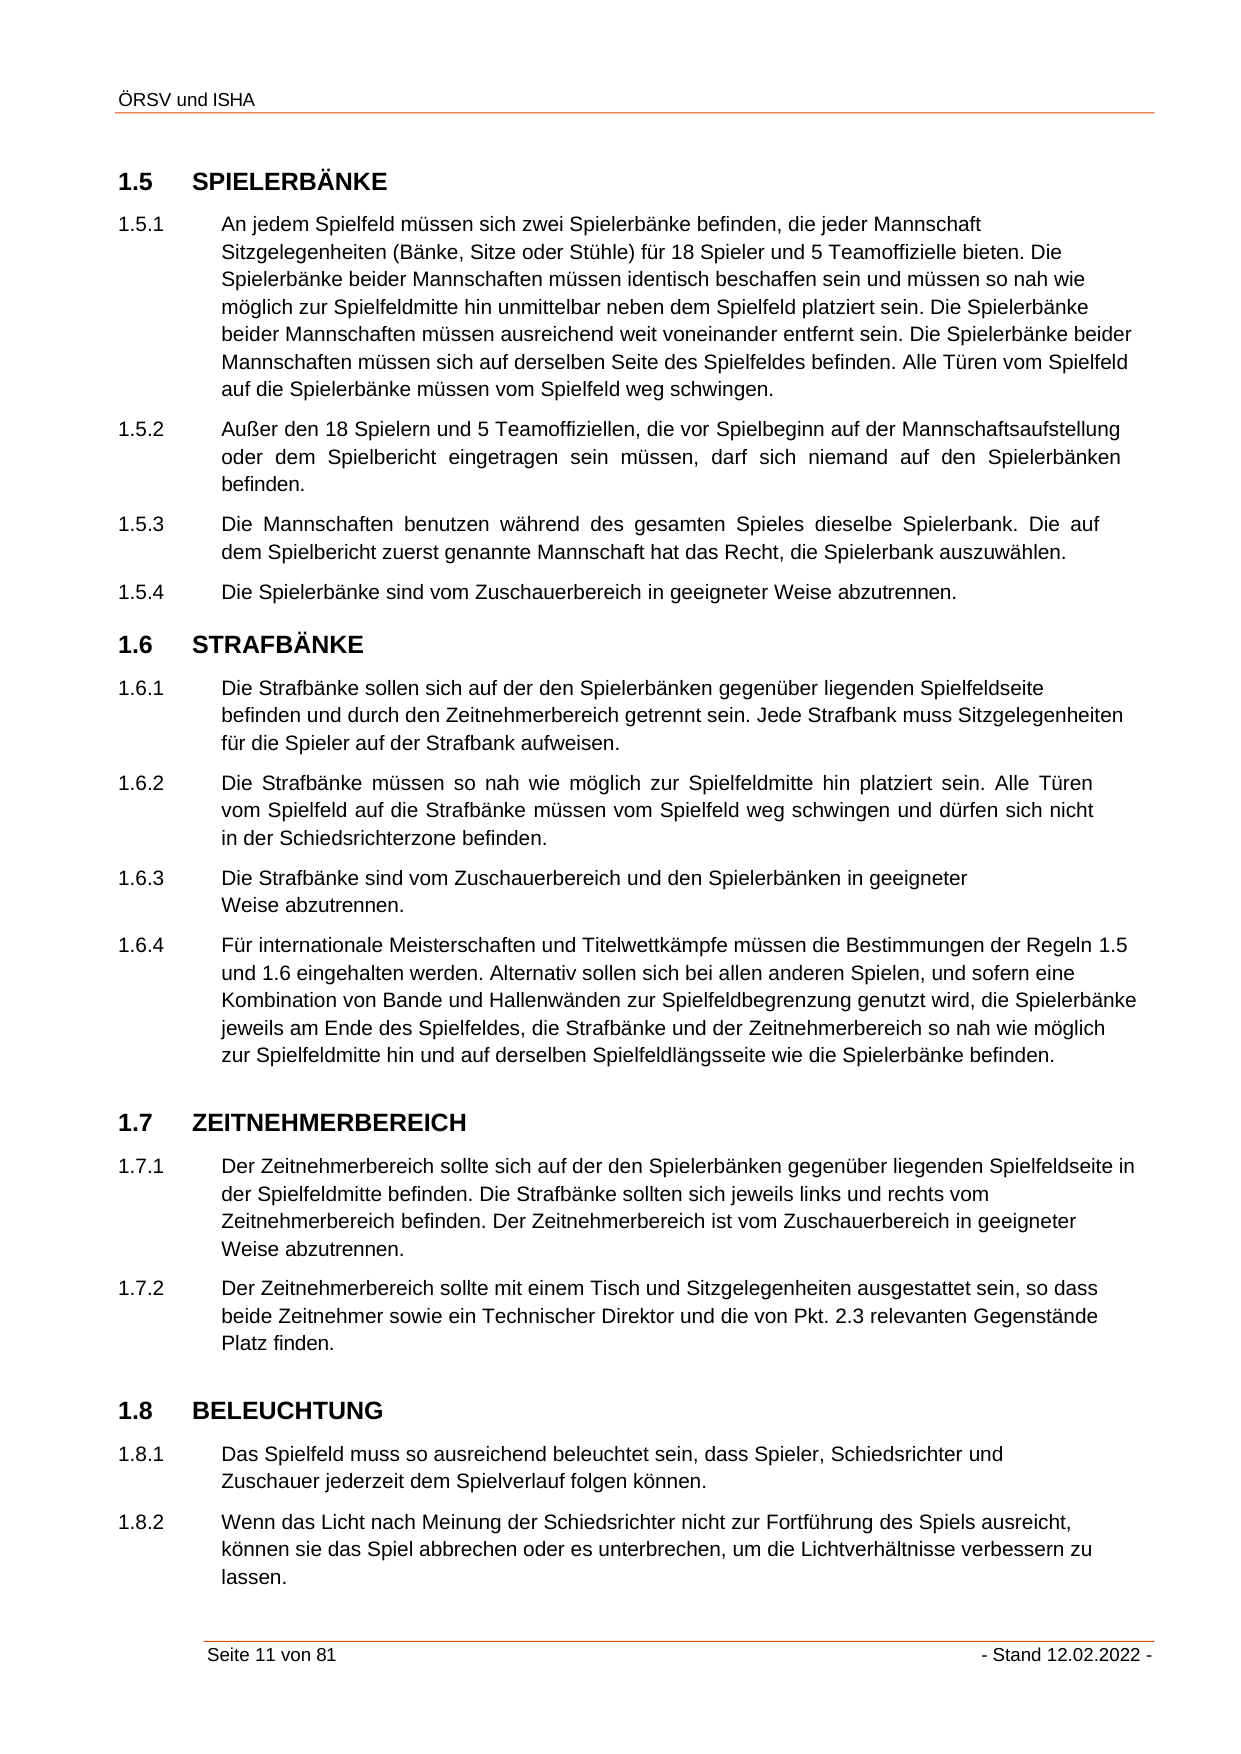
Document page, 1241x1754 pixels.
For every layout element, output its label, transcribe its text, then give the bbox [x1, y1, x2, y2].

list Die Strafbänke sind vom Zuschauerbereich und den Spielerbänken in geeigneter Weise abzutrennen. [118, 866, 1030, 917]
subtitle ZEITNEHMERBEREICH [118, 1108, 1190, 1137]
subtitle BELEUCHTUNG [118, 1396, 1190, 1425]
list Der Zeitnehmerbereich sollte sich auf der den Spielerbänken gegenüber liegenden Spielfeldseite in der Spielfeldmitte befinden. Die Strafbänke sollten sich jeweils links und rechts vom Zeitnehmerbereich befinden. Der Zeitnehmerbereich ist vom Zuschauerbereich in geeigneter Weise abzutrennen. [118, 1154, 1139, 1260]
list An jedem Spielfeld müssen sich zwei Spielerbänke befinden, die jeder Mannschaft Sitzgelegenheiten (Bänke, Sitze oder Stühle) für 18 Spieler und 5 Teamoffizielle bieten. Die Spielerbänke beider Mannschaften müssen identisch beschaffen sein und müssen so nah wie möglich zur Spielfeldmitte hin unmittelbar neben dem Spielfeld platziert sein. Die Spielerbänke beider Mannschaften müssen ausreichend weit voneinander entfernt sein. Die Spielerbänke beider Mannschaften müssen sich auf derselben Seite des Spielfeldes befinden. Alle Türen vom Spielfeld auf die Spielerbänke müssen vom Spielfeld weg schwingen. [118, 212, 1146, 401]
list Außer den 18 Spielern und 5 Teamoffiziellen, die vor Spielbeginn auf der Mannschaftsaufstellung oder dem Spielbericht eingetragen sein müssen, darf sich niemand auf den Spielerbänken befinden. [118, 417, 1121, 496]
list Die Strafbänke sollen sich auf der den Spielerbänken gegenüber liegenden Spielfeldseite befinden und durch den Zeitnehmerbereich getrennt sein. Jede Strafbank muss Sitzgelegenheiten für die Spieler auf der Strafbank aufweisen. [118, 676, 1129, 755]
list Für internationale Meisterschaften und Titelwettkämpfe müssen die Bestimmungen der Regeln 1.5 und 1.6 eingehalten werden. Alternativ sollen sich bei allen anderen Spielen, und sofern eine Kombination von Bande und Hallenwänden zur Spielfeldbegrenzung genutzt wird, die Spielerbänke jeweils am Ende des Spielfeldes, die Strafbänke und der Zeitnehmerbereich so nah wie möglich zur Spielfeldmitte hin und auf derselben Spielfeldlängsseite wie die Spielerbänke befinden. [118, 933, 1139, 1067]
subtitle SPIELERBÄNKE [118, 167, 1190, 195]
list Die Spielerbänke sind vom Zuschauerbereich in geeigneter Weise abzutrennen. [118, 580, 1190, 604]
list Das Spielfeld muss so ausreichend beleuchtet sein, dass Spieler, Schiedsrichter und Zuschauer jederzeit dem Spielverlauf folgen können. [118, 1442, 1107, 1493]
list Die Strafbänke müssen so nah wie möglich zur Spielfeldmitte hin platziert sein. Alle Türen vom Spielfeld auf die Strafbänke müssen vom Spielfeld weg schwingen und dürfen sich nicht in der Schiedsrichterzone befinden. [118, 771, 1094, 849]
list Der Zeitnehmerbereich sollte mit einem Tisch und Sitzgelegenheiten ausgestattet sein, so dass beide Zeitnehmer sowie ein Technischer Direktor und die von Pkt. 2.3 relevanten Gegenstände Platz finden. [118, 1276, 1149, 1355]
list Wenn das Licht nach Meinung der Schiedsrichter nicht zur Fortführung des Spiels ausreicht, können sie das Spiel abbrechen oder es unterbrechen, um die Lichtverhältnisse verbessern zu lassen. [118, 1509, 1144, 1588]
list Die Mannschaften benutzen während des gesamten Spieles dieselbe Spielerbank. Die auf dem Spielbericht zuerst genannte Mannschaft hat das Recht, die Spielerbank auszuwählen. [118, 512, 1099, 564]
subtitle STRAFBÄNKE [118, 630, 1190, 659]
